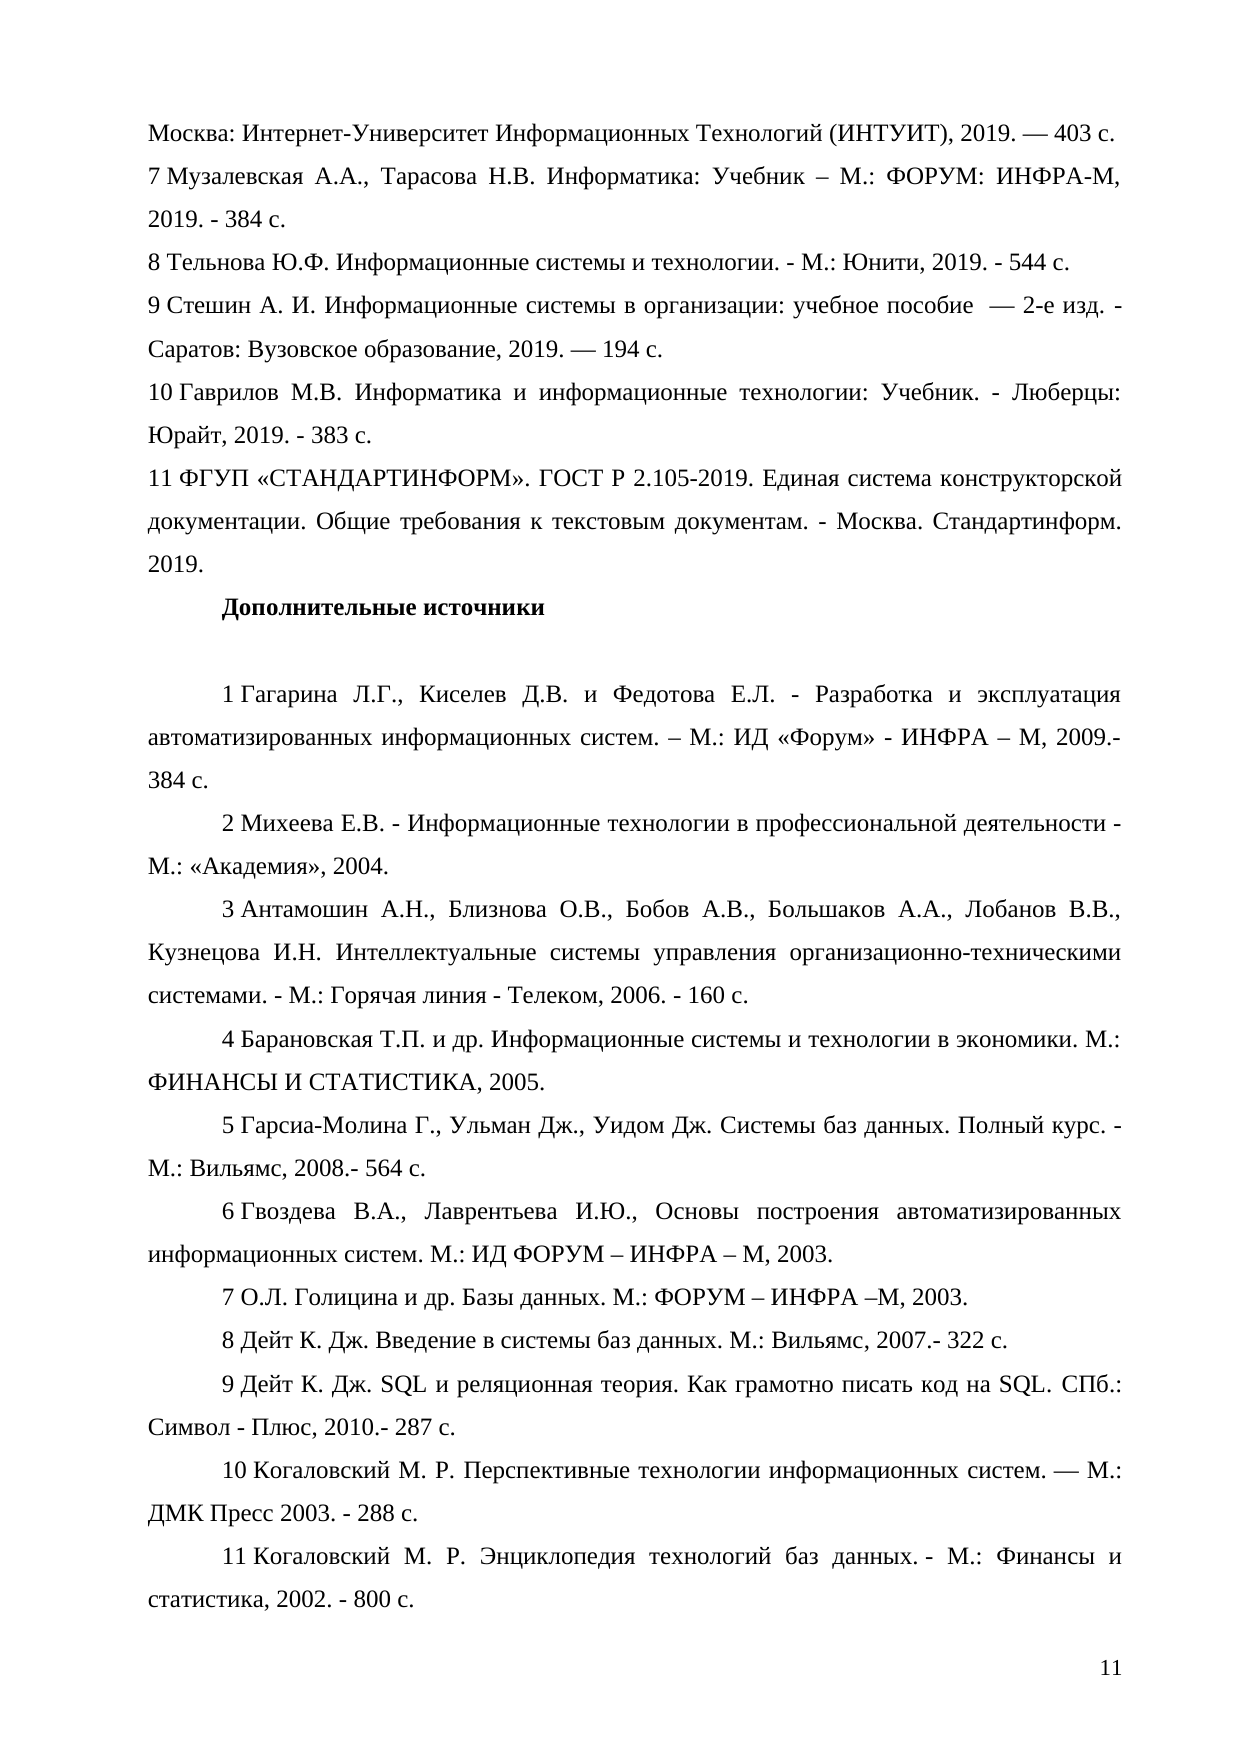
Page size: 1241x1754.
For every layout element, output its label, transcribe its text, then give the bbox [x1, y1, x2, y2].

list Гарсиа-Молина Г., Ульман Дж., Уидом Дж. Системы баз данных. Полный курс. - М.: Вильямс, 2008.- 564 с. [148, 1110, 1122, 1182]
list Дейт К. Дж. SQL и реляционная теория. Как грамотно писать код на SQL. СПб.: Символ - Плюс, 2010.- 287 с. [148, 1369, 1122, 1441]
list Стешин А. И. Информационные системы в организации: учебное пособие — 2-е изд. - Саратов: Вузовское образование, 2019. — 194 c. [148, 291, 1122, 362]
list Гвоздева В.А., Лаврентьева И.Ю., Основы построения автоматизированных информационных систем. М.: ИД ФОРУМ – ИНФРА – М, 2003. [148, 1196, 1122, 1268]
list Михеева Е.В. - Информационные технологии в профессиональной деятельности - М.: «Академия», 2004. [148, 808, 1122, 880]
text Дополнительные источники [148, 592, 1122, 621]
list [148, 118, 1122, 147]
list Гагарина Л.Г., Киселев Д.В. и Федотова Е.Л. - Разработка и эксплуатация автоматизированных информационных систем. – М.: ИД «Форум» - ИНФРА – М, 2009.- 384 с. [148, 679, 1122, 794]
list Когаловский М. Р. Энциклопедия технологий баз данных. - М.: Финансы и статистика, 2002. - 800 с. [148, 1541, 1122, 1613]
list ФГУП «СТАНДАРТИНФОРМ». ГОСТ Р 2.105-2019. Единая система конструкторской документации. Общие требования к текстовым документам. - Москва. Стандартинформ. 2019. [148, 463, 1122, 578]
list Барановская Т.П. и др. Информационные системы и технологии в экономики. М.: ФИНАНСЫ И СТАТИСТИКА, 2005. [148, 1024, 1122, 1096]
list Гаврилов М.В. Информатика и информационные технологии: Учебник. - Люберцы: Юрайт, 2019. - 383 c. [148, 377, 1122, 449]
list О.Л. Голицина и др. Базы данных. М.: ФОРУМ – ИНФРА –М, 2003. [148, 1282, 1122, 1311]
list Антамошин А.Н., Близнова О.В., Бобов А.В., Большаков А.А., Лобанов В.В., Кузнецова И.Н. Интеллектуальные системы управления организационно-техническими системами. - М.: Горячая линия - Телеком, 2006. - 160 с. [148, 894, 1122, 1009]
list Музалевская А.А., Тарасова Н.В. Информатика: Учебник – М.: ФОРУМ: ИНФРА-М, 2019. - 384 с. [148, 161, 1122, 233]
list Дейт К. Дж. Введение в системы баз данных. М.: Вильямс, 2007.- 322 с. [148, 1326, 1122, 1354]
list Тельнова Ю.Ф. Информационные системы и технологии. - М.: Юнити, 2019. - 544 c. [148, 247, 1122, 276]
list Когаловский М. Р. Перспективные технологии информационных систем. — М.: ДМК Пресс 2003. - 288 с. [148, 1455, 1122, 1527]
